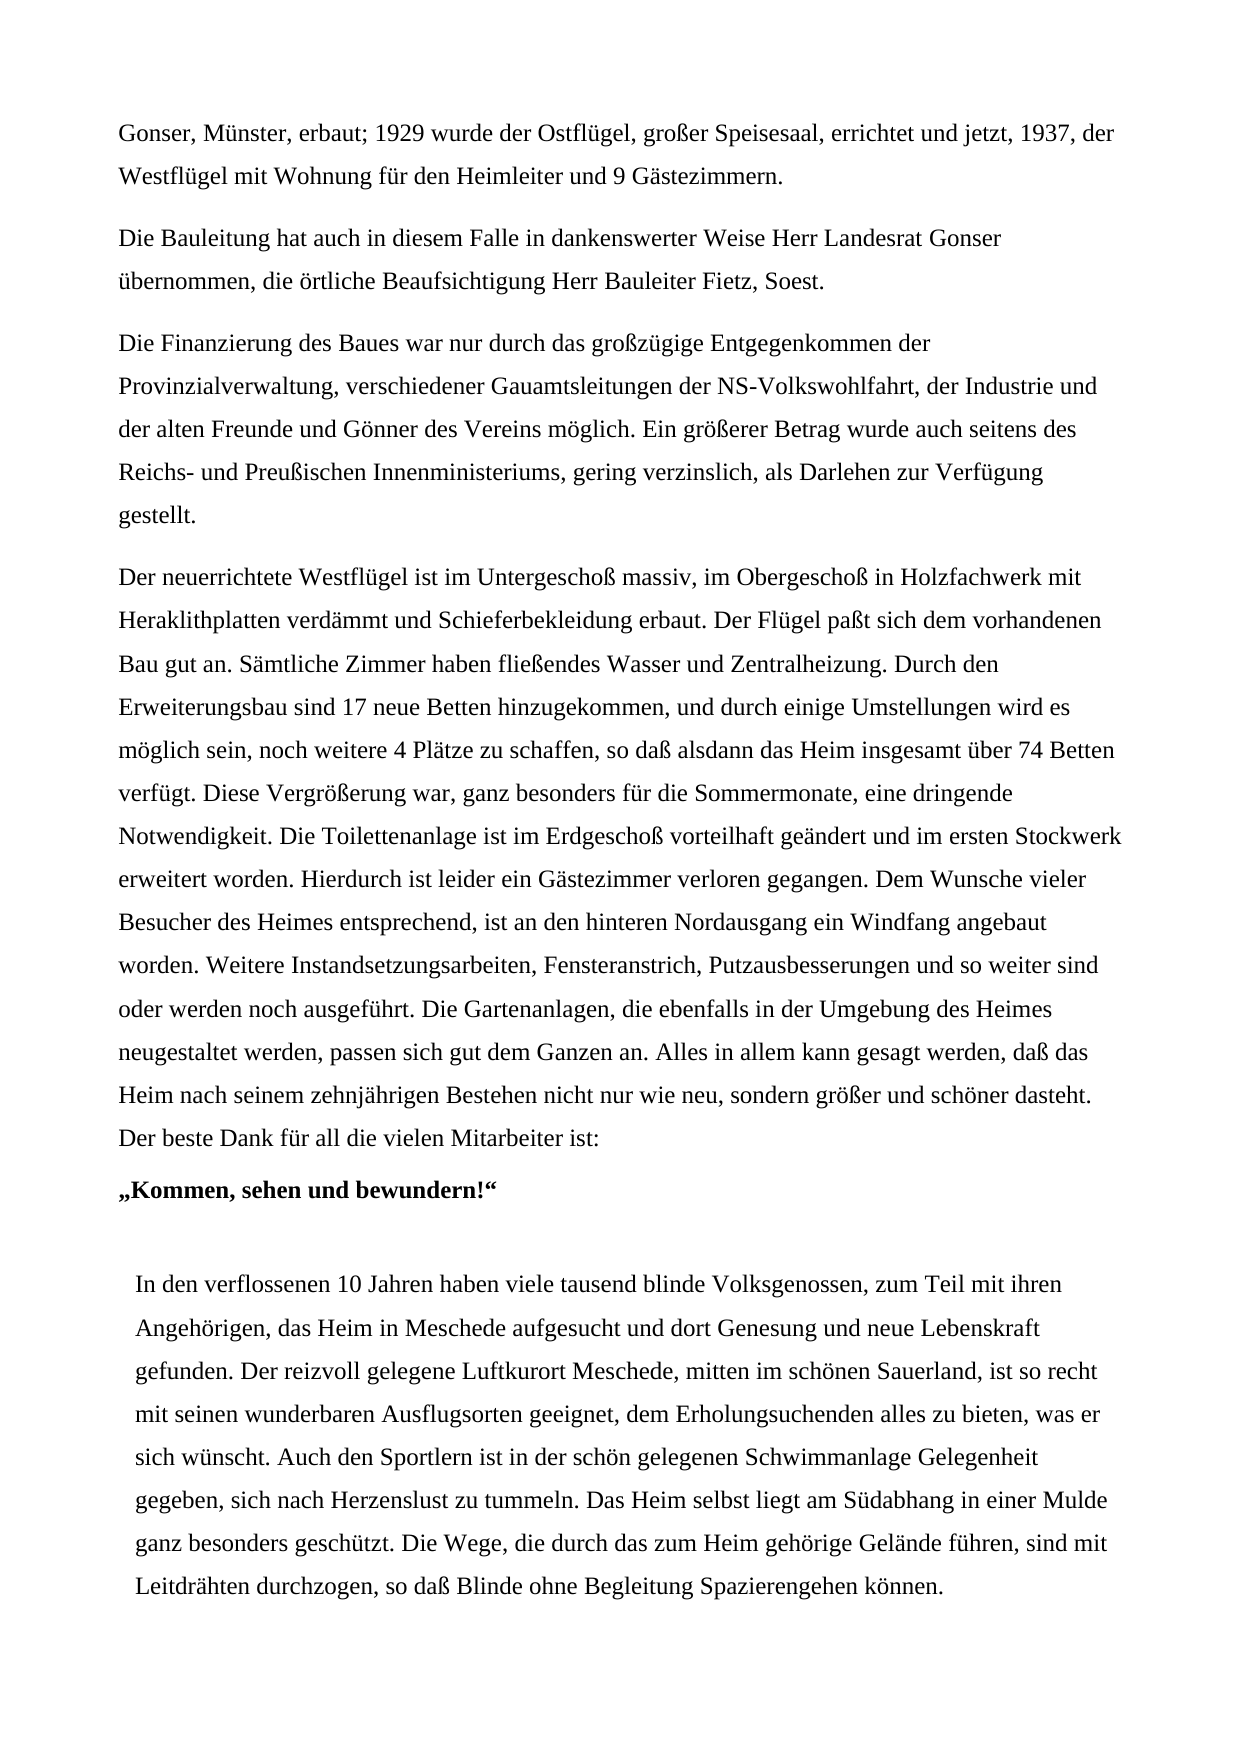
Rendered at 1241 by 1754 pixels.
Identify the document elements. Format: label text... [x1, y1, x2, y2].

text Der neuerrichtete Westflügel ist im Untergeschoß massiv, im Obergeschoß in Holzfachwerk mit Heraklithplatten verdämmt und Schieferbekleidung erbaut. Der Flügel paßt sich dem vorhandenen Bau gut an. Sämtliche Zimmer haben fließendes Wasser und Zentralheizung. Durch den Erweiterungsbau sind 17 neue Betten hinzugekommen, und durch einige Umstellungen wird es möglich sein, noch weitere 4 Plätze zu schaffen, so daß alsdann das Heim insgesamt über 74 Betten verfügt. Diese Vergrößerung war, ganz besonders für die Sommermonate, eine dringende Notwendigkeit. Die Toilettenanlage ist im Erdgeschoß vorteilhaft geändert und im ersten Stockwerk erweitert worden. Hierdurch ist leider ein Gästezimmer verloren gegangen. Dem Wunsche vieler Besucher des Heimes entsprechend, ist an den hinteren Nordausgang ein Windfang angebaut worden. Weitere Instandsetzungsarbeiten, Fensteranstrich, Putzausbesserungen und so weiter sind oder werden noch ausgeführt. Die Gartenanlagen, die ebenfalls in der Umgebung des Heimes neugestaltet werden, passen sich gut dem Ganzen an. Alles in allem kann gesagt werden, daß das Heim nach seinem zehnjährigen Bestehen nicht nur wie neu, sondern größer und schöner dasteht. Der beste Dank für all die vielen Mitarbeiter ist: [118, 562, 1122, 1152]
text In den verflossenen 10 Jahren haben viele tausend blinde Volksgenossen, zum Teil mit ihren Angehörigen, das Heim in Meschede aufgesucht und dort Genesung und neue Lebenskraft gefunden. Der reizvoll gelegene Luftkurort Meschede, mitten im schönen Sauerland, ist so recht mit seinen wunderbaren Ausflugsorten geeignet, dem Erholungsuchenden alles zu bieten, was er sich wünscht. Auch den Sportlern ist in der schön gelegenen Schwimmanlage Gelegenheit gegeben, sich nach Herzenslust zu tummeln. Das Heim selbst liegt am Südabhang in einer Mulde ganz besonders geschützt. Die Wege, die durch das zum Heim gehörige Gelände führen, sind mit Leitdrähten durchzogen, so daß Blinde ohne Begleitung Spazierengehen können. [135, 1269, 1122, 1600]
text Die Bauleitung hat auch in diesem Falle in dankenswerter Weise Herr Landesrat Gonser übernommen, die örtliche Beaufsichtigung Herr Bauleiter Fietz, Soest. [118, 223, 1122, 295]
text Die Finanzierung des Baues war nur durch das großzügige Entgegenkommen der Provinzialverwaltung, verschiedener Gauamtsleitungen der NS-Volkswohlfahrt, der Industrie und der alten Freunde und Gönner des Vereins möglich. Ein größerer Betrag wurde auch seitens des Reichs- und Preußischen Innenministeriums, gering verzinslich, als Darlehen zur Verfügung gestellt. [118, 328, 1122, 529]
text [118, 118, 1122, 190]
text „Kommen, sehen und bewundern!“ [118, 1175, 1122, 1204]
